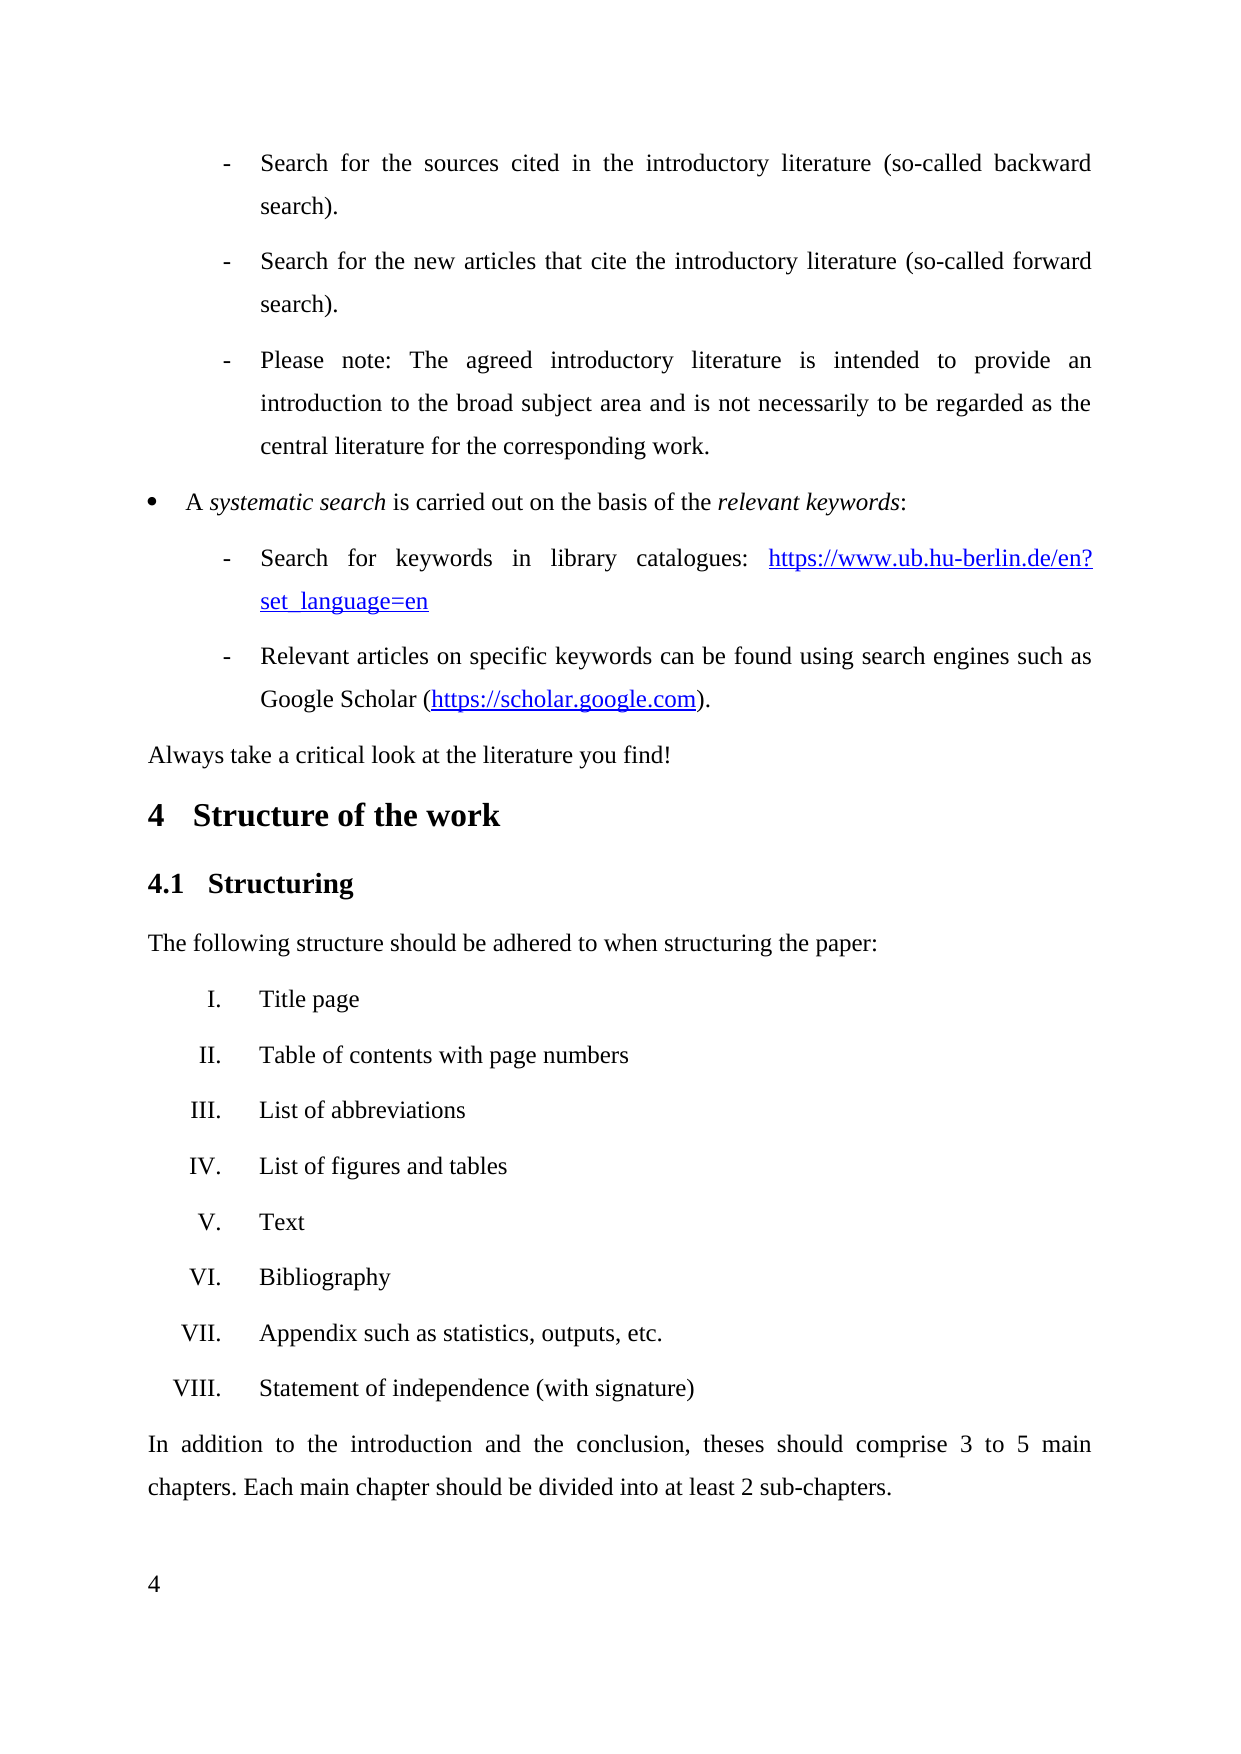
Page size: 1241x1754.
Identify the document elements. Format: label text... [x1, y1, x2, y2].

subtitle Structuring [148, 866, 1093, 899]
list A systematic search is carried out on the basis of the relevant keywords: [148, 487, 1093, 516]
list Bibliography [221, 1262, 1093, 1291]
text In addition to the introduction and the conclusion, theses should comprise 3 to 5 main chapters. Each main chapter should be divided into at least 2 sub-chapters. [148, 1429, 1093, 1501]
list Search for the sources cited in the introductory literature (so-called backward search). [223, 148, 1093, 219]
list Please note: The agreed introductory literature is intended to provide an introduction to the broad subject area and is not necessarily to be regarded as the central literature for the corresponding work. [223, 345, 1093, 460]
list Title page [221, 984, 1093, 1013]
list Appendix such as statistics, outputs, etc. [221, 1318, 1093, 1347]
list List of abbreviations [221, 1095, 1093, 1124]
list Statement of independence (with signature) [221, 1373, 1093, 1402]
list List of figures and tables [221, 1151, 1093, 1180]
text The following structure should be adhered to when structuring the paper: [148, 928, 1093, 957]
list Search for the new articles that cite the introductory literature (so-called forward search). [223, 246, 1093, 318]
list Search for keywords in library catalogues: https://www.ub.hu-berlin.de/en?set_language=en [223, 543, 1093, 614]
list Relevant articles on specific keywords can be found using search engines such as Google Scholar (https://scholar.google.com). [223, 641, 1093, 713]
list Text [221, 1207, 1093, 1235]
subtitle Structure of the work [148, 796, 1093, 834]
list Table of contents with page numbers [221, 1040, 1093, 1068]
text Always take a critical look at the literature you find! [148, 740, 1093, 769]
